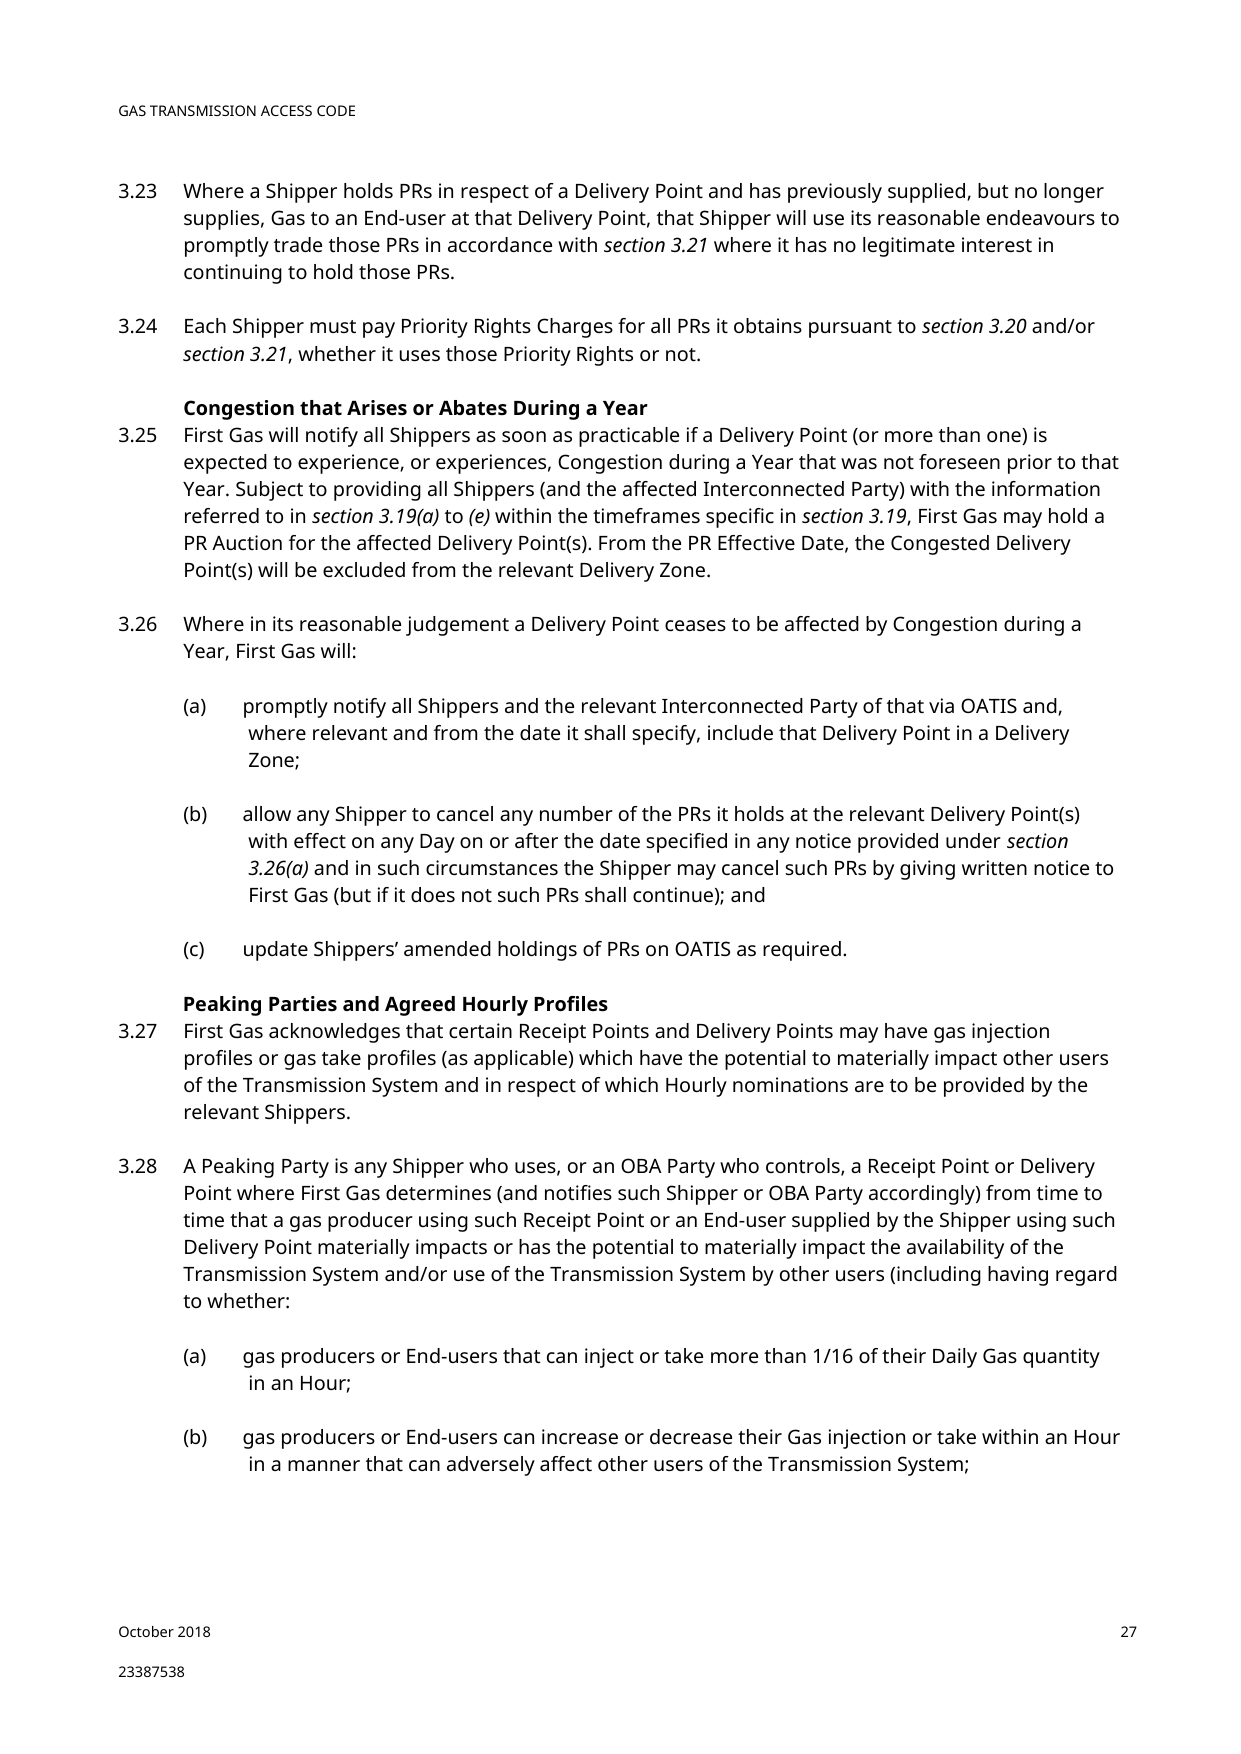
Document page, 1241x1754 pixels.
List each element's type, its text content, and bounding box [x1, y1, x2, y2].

subtitle Peaking Parties and Agreed Hourly Profiles [183, 990, 1122, 1017]
list Each Shipper must pay Priority Rights Charges for all PRs it obtains pursuant to section 3.20 and/or section 3.21, whether it uses those Priority Rights or not. [118, 313, 1122, 367]
list update Shippers’ amended holdings of PRs on OATIS as required. [183, 936, 1122, 963]
list Where in its reasonable judgement a Delivery Point ceases to be affected by Congestion during a Year, First Gas will: [118, 611, 1122, 665]
list A Peaking Party is any Shipper who uses, or an OBA Party who controls, a Receipt Point or Delivery Point where First Gas determines (and notifies such Shipper or OBA Party accordingly) from time to time that a gas producer using such Receipt Point or an End-user supplied by the Shipper using such Delivery Point materially impacts or has the potential to materially impact the availability of the Transmission System and/or use of the Transmission System by other users (including having regard to whether: [118, 1152, 1122, 1315]
subtitle Congestion that Arises or Abates During a Year [183, 394, 1122, 421]
list Where a Shipper holds PRs in respect of a Delivery Point and has previously supplied, but no longer supplies, Gas to an End-user at that Delivery Point, that Shipper will use its reasonable endeavours to promptly trade those PRs in accordance with section 3.21 where it has no legitimate interest in continuing to hold those PRs. [118, 177, 1122, 286]
list First Gas acknowledges that certain Receipt Points and Delivery Points may have gas injection profiles or gas take profiles (as applicable) which have the potential to materially impact other users of the Transmission System and in respect of which Hourly nominations are to be provided by the relevant Shippers. [118, 1017, 1122, 1125]
list promptly notify all Shippers and the relevant Interconnected Party of that via OATIS and, where relevant and from the date it shall specify, include that Delivery Point in a Delivery Zone; [183, 692, 1122, 773]
list allow any Shipper to cancel any number of the PRs it holds at the relevant Delivery Point(s) with effect on any Day on or after the date specified in any notice provided under section 3.26(a) and in such circumstances the Shipper may cancel such PRs by giving written notice to First Gas (but if it does not such PRs shall continue); and [183, 800, 1122, 908]
list gas producers or End-users that can inject or take more than 1/16 of their Daily Gas quantity in an Hour; [183, 1342, 1122, 1396]
list gas producers or End-users can increase or decrease their Gas injection or take within an Hour in a manner that can adversely affect other users of the Transmission System; [183, 1423, 1122, 1477]
list First Gas will notify all Shippers as soon as practicable if a Delivery Point (or more than one) is expected to experience, or experiences, Congestion during a Year that was not foreseen prior to that Year. Subject to providing all Shippers (and the affected Interconnected Party) with the information referred to in section 3.19(a) to (e) within the timeframes specific in section 3.19, First Gas may hold a PR Auction for the affected Delivery Point(s). From the PR Effective Date, the Congested Delivery Point(s) will be excluded from the relevant Delivery Zone. [118, 421, 1122, 583]
